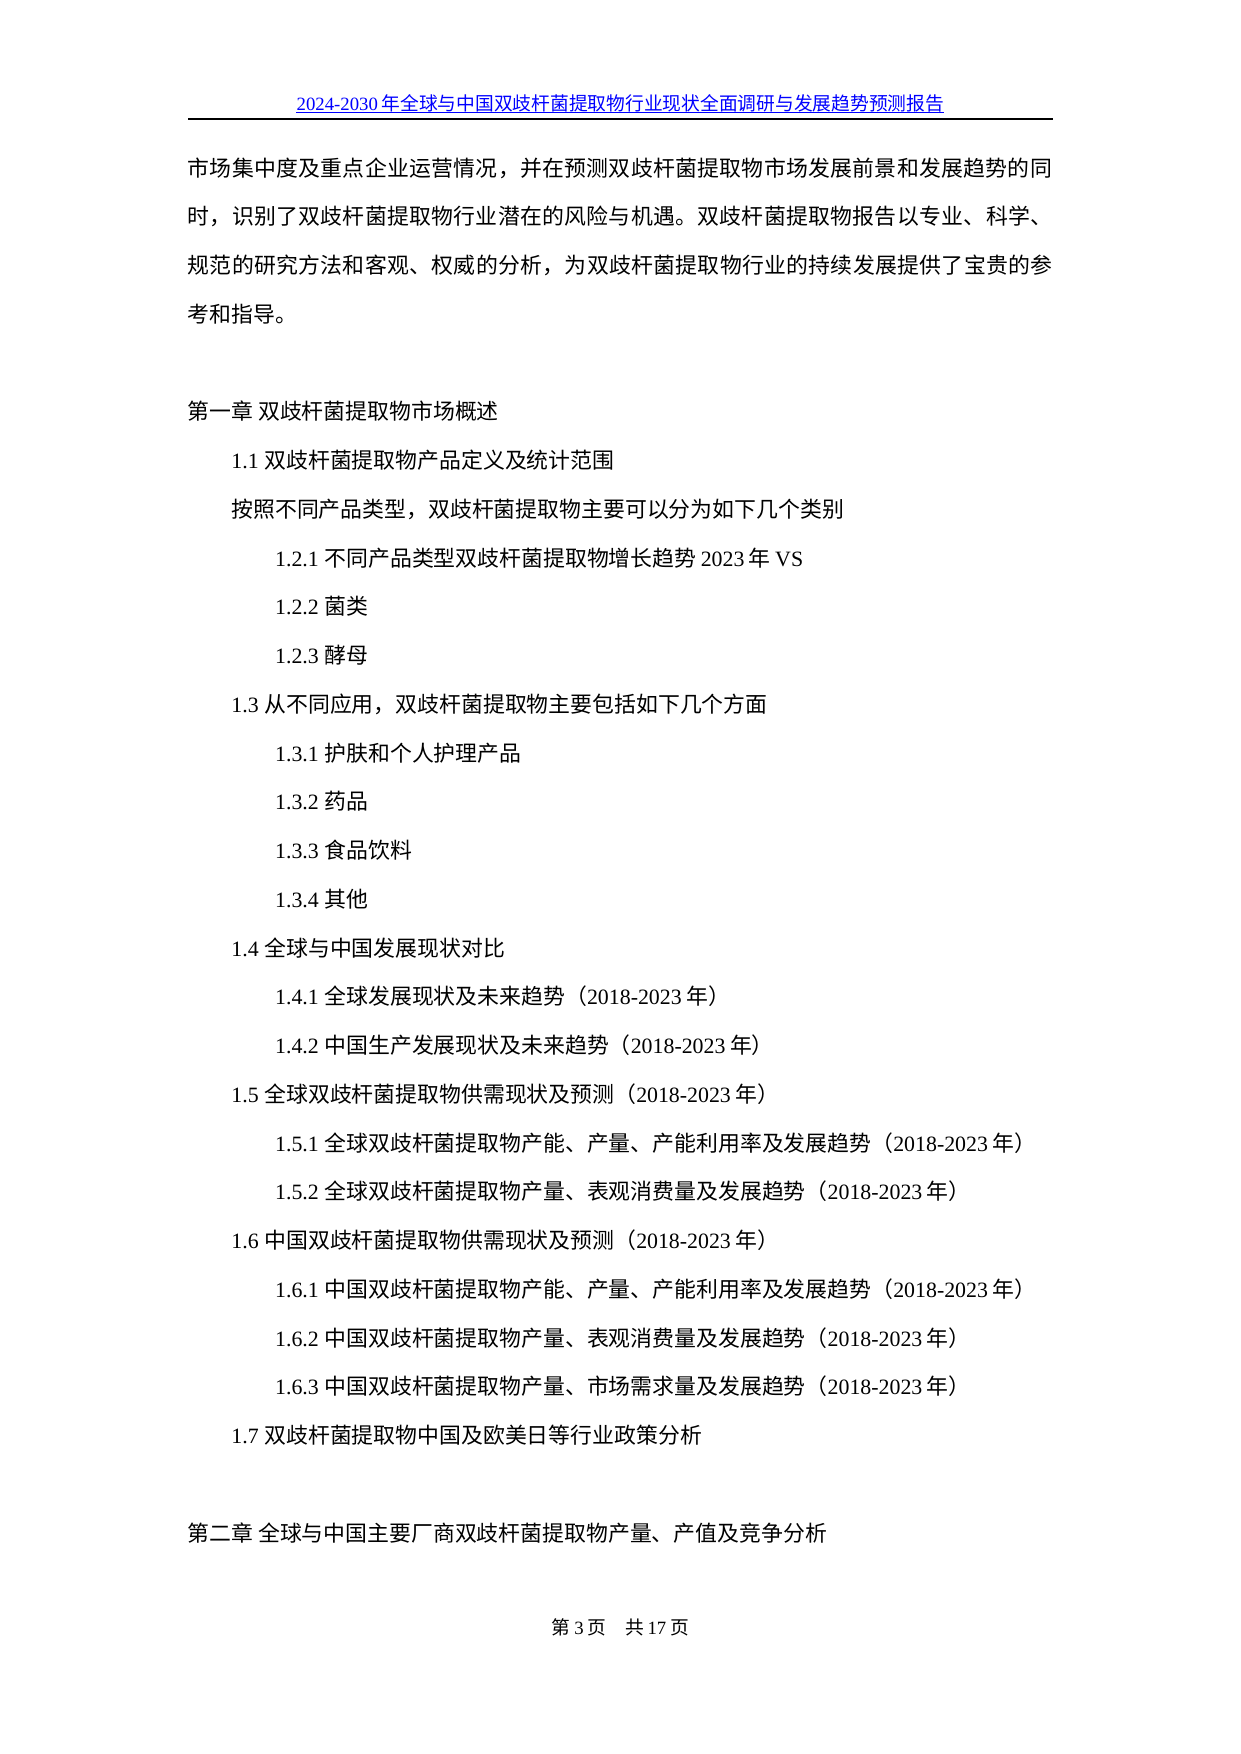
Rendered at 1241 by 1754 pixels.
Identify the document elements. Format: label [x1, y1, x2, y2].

text [187, 150, 1053, 1548]
